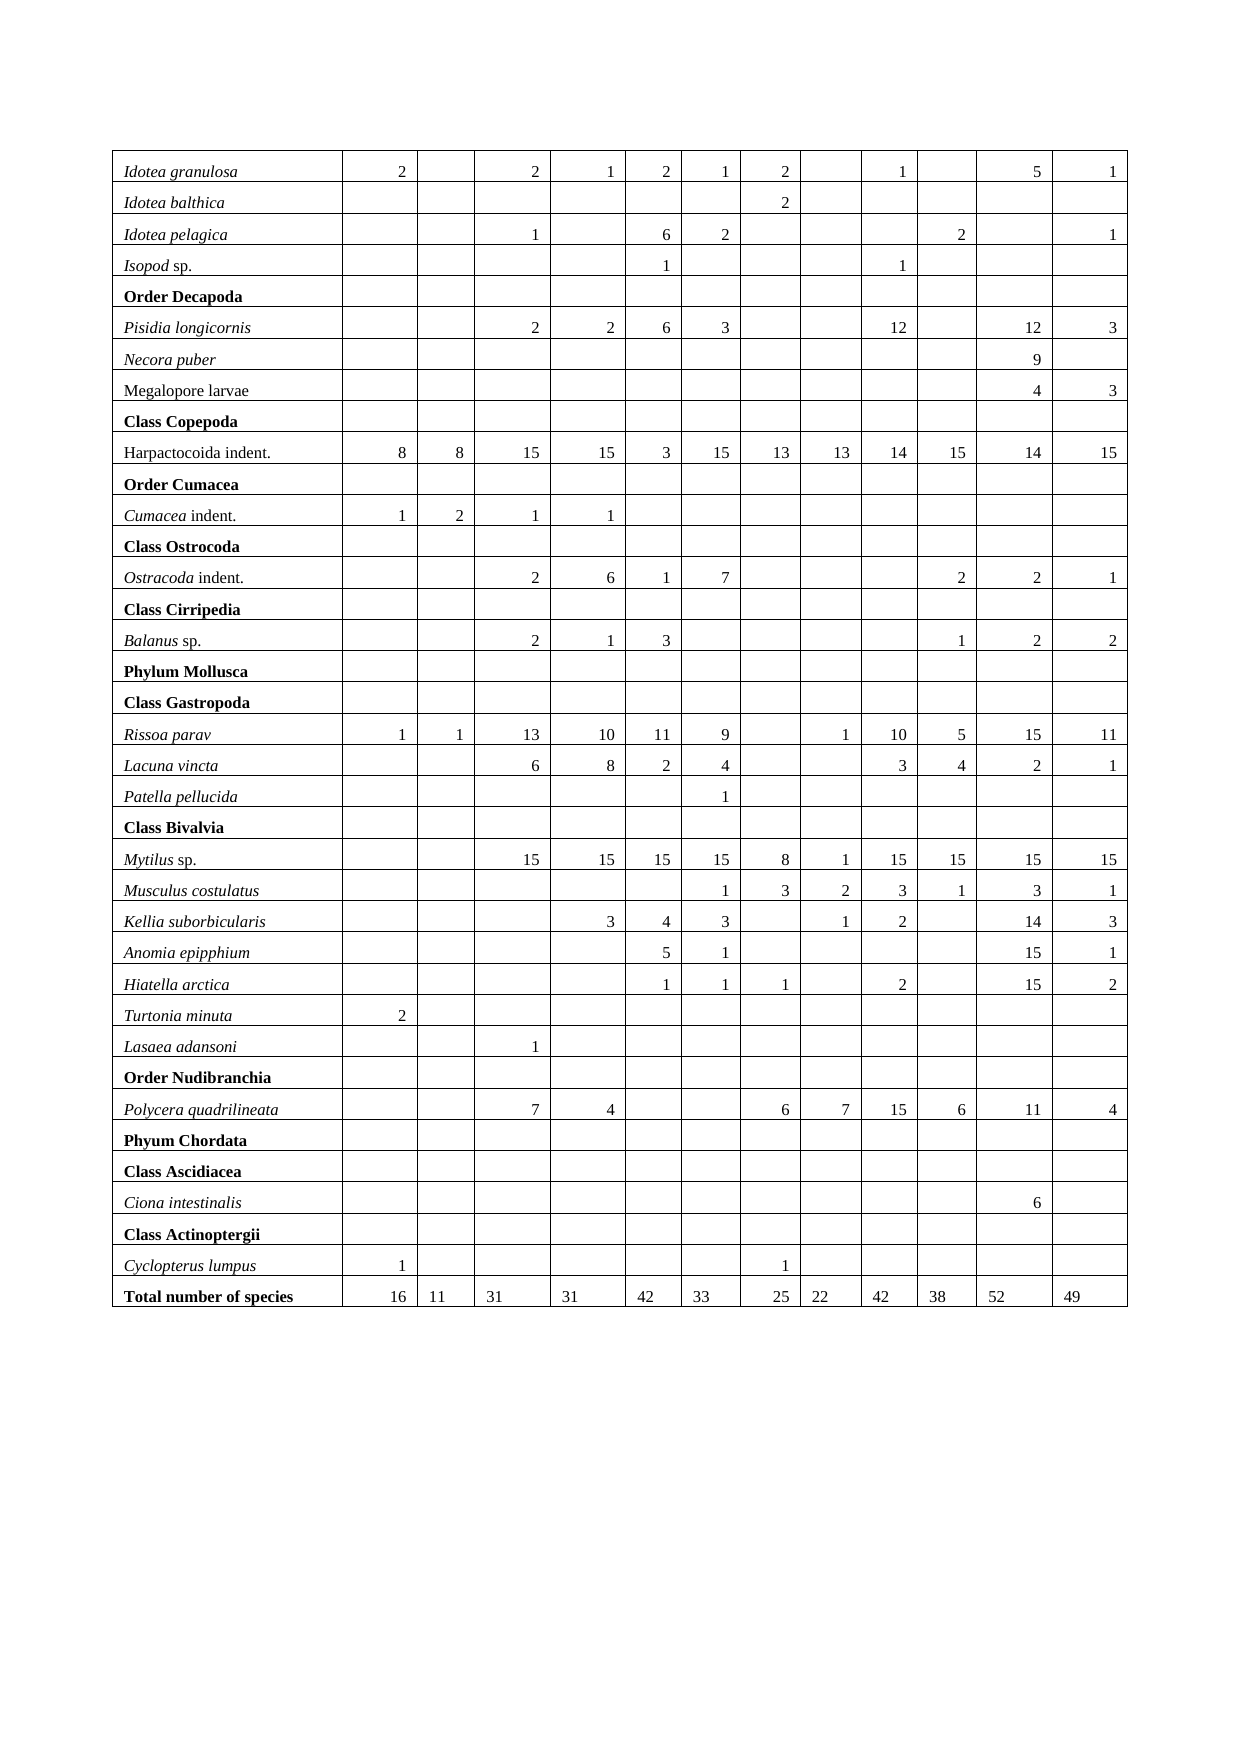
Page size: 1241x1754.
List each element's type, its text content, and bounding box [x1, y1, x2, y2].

table_cell [418, 682, 474, 712]
table_cell 1 [862, 245, 917, 275]
table_cell [1053, 1057, 1127, 1087]
table_cell Rissoa parav [113, 714, 342, 744]
table_cell Balanus sp. [113, 620, 342, 650]
table_cell [343, 464, 417, 494]
table_cell 8 [741, 839, 800, 869]
table_cell 1 [801, 714, 861, 744]
table_cell [801, 214, 861, 244]
table_cell [801, 620, 861, 650]
table_cell 10 [551, 714, 625, 744]
table_cell [551, 932, 625, 962]
table_cell [475, 370, 550, 400]
table_cell [551, 1182, 625, 1212]
table_cell [977, 1245, 1052, 1275]
table_cell [801, 151, 861, 181]
table_cell [418, 464, 474, 494]
table_cell [741, 495, 800, 525]
table_cell 1 [1053, 870, 1127, 900]
table_cell 2 [977, 620, 1052, 650]
table_cell 2 [551, 307, 625, 337]
table_cell [862, 1245, 917, 1275]
table_cell 4 [1053, 1089, 1127, 1119]
table_cell [862, 589, 917, 619]
table_cell 15 [977, 964, 1052, 994]
table_cell [475, 401, 550, 431]
table_cell 2 [626, 151, 681, 181]
table_cell [801, 1026, 861, 1056]
table_cell [626, 464, 681, 494]
table_cell [741, 557, 800, 587]
table_cell [475, 901, 550, 931]
table_cell [918, 964, 976, 994]
table_cell 11 [977, 1089, 1052, 1119]
table_cell [551, 464, 625, 494]
table_cell [918, 776, 976, 806]
table_cell [551, 995, 625, 1025]
table_cell [801, 557, 861, 587]
table_cell [343, 745, 417, 775]
table_cell [918, 339, 976, 369]
table_cell 2 [977, 557, 1052, 587]
table_cell [741, 1057, 800, 1087]
table_cell 2 [343, 151, 417, 181]
table_cell [682, 245, 740, 275]
table_cell [1053, 995, 1127, 1025]
table_cell [801, 182, 861, 212]
table_cell 1 [626, 245, 681, 275]
table_cell [1053, 651, 1127, 681]
table_cell [741, 370, 800, 400]
table_cell [343, 807, 417, 837]
table_cell 12 [862, 307, 917, 337]
table_cell [862, 276, 917, 306]
table_cell 1 [551, 495, 625, 525]
table_cell Cyclopterus lumpus [113, 1245, 342, 1275]
table_cell Idotea pelagica [113, 214, 342, 244]
table_cell [626, 1089, 681, 1119]
table_cell [918, 1214, 976, 1244]
table_cell [918, 651, 976, 681]
table_cell 3 [1053, 307, 1127, 337]
table_cell [475, 807, 550, 837]
table_cell [343, 1120, 417, 1150]
table_cell [741, 745, 800, 775]
table_cell [475, 776, 550, 806]
table_cell [475, 995, 550, 1025]
table_cell 1 [626, 557, 681, 587]
table_cell [741, 276, 800, 306]
table_cell 1 [682, 776, 740, 806]
table_cell [418, 901, 474, 931]
table_cell [475, 526, 550, 556]
table_cell 14 [862, 432, 917, 462]
table_cell [801, 1214, 861, 1244]
table_cell [741, 307, 800, 337]
table_cell 1 [1053, 214, 1127, 244]
table_cell [418, 1214, 474, 1244]
table_cell 2 [862, 901, 917, 931]
table_cell 2 [475, 307, 550, 337]
table_cell [418, 964, 474, 994]
table_cell [741, 682, 800, 712]
table_cell [343, 620, 417, 650]
table_cell 10 [862, 714, 917, 744]
table_cell [343, 651, 417, 681]
table_cell [862, 557, 917, 587]
table_cell [626, 807, 681, 837]
table_cell [977, 401, 1052, 431]
table_cell Class Actinoptergii [113, 1214, 342, 1244]
table_cell 16 [343, 1276, 417, 1306]
table_cell [475, 1151, 550, 1181]
table_cell [626, 1026, 681, 1056]
table_cell [682, 495, 740, 525]
table_cell [418, 1057, 474, 1087]
table_cell [977, 495, 1052, 525]
table_cell 13 [475, 714, 550, 744]
table_cell 7 [801, 1089, 861, 1119]
table_cell 15 [977, 932, 1052, 962]
table_cell [418, 401, 474, 431]
table_cell [1053, 589, 1127, 619]
table_cell [741, 214, 800, 244]
table_cell 3 [551, 901, 625, 931]
table_cell 1 [551, 151, 625, 181]
table_cell [418, 1182, 474, 1212]
table_cell 33 [682, 1276, 740, 1306]
table_cell [862, 807, 917, 837]
table_cell Kellia suborbicularis [113, 901, 342, 931]
table_cell Musculus costulatus [113, 870, 342, 900]
table_cell 15 [1053, 839, 1127, 869]
table_cell [1053, 276, 1127, 306]
table_cell [682, 526, 740, 556]
table_cell 1 [682, 964, 740, 994]
table_cell [801, 776, 861, 806]
table_cell [551, 370, 625, 400]
table_cell [801, 932, 861, 962]
table_cell [626, 1120, 681, 1150]
table_cell [343, 932, 417, 962]
table_cell 6 [741, 1089, 800, 1119]
table_cell [343, 401, 417, 431]
table_cell 1 [343, 1245, 417, 1275]
table_cell [862, 214, 917, 244]
table_cell [418, 995, 474, 1025]
table_cell 2 [918, 214, 976, 244]
table_cell [682, 807, 740, 837]
table_cell [626, 526, 681, 556]
table_cell [682, 589, 740, 619]
table_cell 1 [343, 495, 417, 525]
table_cell [977, 807, 1052, 837]
table_cell [418, 745, 474, 775]
table_cell 15 [918, 839, 976, 869]
table_cell 1 [1053, 745, 1127, 775]
table_cell [682, 1026, 740, 1056]
table_cell 11 [626, 714, 681, 744]
table_cell [1053, 1245, 1127, 1275]
table_cell Class Bivalvia [113, 807, 342, 837]
table_cell [343, 776, 417, 806]
table_cell [682, 1057, 740, 1087]
table_cell [343, 682, 417, 712]
table_cell [741, 807, 800, 837]
table_cell [741, 1182, 800, 1212]
table_cell [862, 339, 917, 369]
table_cell 12 [977, 307, 1052, 337]
table_cell [475, 1214, 550, 1244]
table_cell [918, 1151, 976, 1181]
table_cell [626, 995, 681, 1025]
table_cell [918, 464, 976, 494]
table_cell 42 [862, 1276, 917, 1306]
table_cell [343, 370, 417, 400]
table_cell 5 [918, 714, 976, 744]
table_cell 2 [343, 995, 417, 1025]
table_cell 4 [977, 370, 1052, 400]
table_cell 9 [682, 714, 740, 744]
table_cell 38 [918, 1276, 976, 1306]
table_cell [551, 1057, 625, 1087]
table_cell 1 [475, 214, 550, 244]
table_cell [475, 682, 550, 712]
table_cell 1 [626, 964, 681, 994]
table_cell [418, 1245, 474, 1275]
table_cell [682, 651, 740, 681]
table_cell 49 [1053, 1276, 1127, 1306]
table_cell 15 [626, 839, 681, 869]
table_cell [418, 557, 474, 587]
table_cell [626, 1214, 681, 1244]
table_cell 6 [551, 557, 625, 587]
table_cell [682, 995, 740, 1025]
table_cell [977, 995, 1052, 1025]
table_cell [682, 1182, 740, 1212]
table_cell [343, 964, 417, 994]
table_cell [977, 276, 1052, 306]
table_cell [418, 245, 474, 275]
table_cell 2 [862, 964, 917, 994]
table_cell 3 [1053, 901, 1127, 931]
table_cell [626, 276, 681, 306]
table_cell [741, 339, 800, 369]
table_cell [343, 276, 417, 306]
table_cell [1053, 1214, 1127, 1244]
table_cell [918, 589, 976, 619]
table_cell [862, 401, 917, 431]
table_cell [862, 526, 917, 556]
table_cell Megalopore larvae [113, 370, 342, 400]
table_cell 9 [977, 339, 1052, 369]
table_cell 2 [475, 557, 550, 587]
table_cell 2 [418, 495, 474, 525]
table_cell [801, 807, 861, 837]
table_cell 2 [1053, 620, 1127, 650]
table_cell 8 [551, 745, 625, 775]
table_cell [682, 339, 740, 369]
table_cell [862, 495, 917, 525]
table_cell [343, 307, 417, 337]
table_cell 1 [682, 151, 740, 181]
table_cell Patella pellucida [113, 776, 342, 806]
table_cell 42 [626, 1276, 681, 1306]
table_cell [551, 1245, 625, 1275]
table_cell [741, 776, 800, 806]
table_cell [918, 276, 976, 306]
table_cell [862, 1120, 917, 1150]
table_cell 1 [801, 901, 861, 931]
table_cell [977, 1120, 1052, 1150]
table_cell [475, 1245, 550, 1275]
table_cell Idotea balthica [113, 182, 342, 212]
table_cell [918, 807, 976, 837]
table_cell [475, 932, 550, 962]
table_cell [918, 682, 976, 712]
table_cell [977, 214, 1052, 244]
table_cell [977, 182, 1052, 212]
table_cell Harpactocoida indent. [113, 432, 342, 462]
table_cell [343, 245, 417, 275]
table_cell 15 [918, 432, 976, 462]
table_cell 1 [1053, 932, 1127, 962]
table_cell 3 [1053, 370, 1127, 400]
table_cell [918, 245, 976, 275]
table_cell [475, 1120, 550, 1150]
table_cell [551, 276, 625, 306]
table_cell 2 [977, 745, 1052, 775]
table_cell Class Copepoda [113, 401, 342, 431]
table_cell 14 [977, 432, 1052, 462]
table_cell 7 [475, 1089, 550, 1119]
table_cell 1 [1053, 151, 1127, 181]
table_cell 6 [475, 745, 550, 775]
table_cell 13 [741, 432, 800, 462]
table_cell Hiatella arctica [113, 964, 342, 994]
table_cell [343, 1026, 417, 1056]
table_cell [741, 620, 800, 650]
table_cell 2 [475, 620, 550, 650]
table_cell [682, 182, 740, 212]
table_cell 15 [551, 839, 625, 869]
table_cell 8 [343, 432, 417, 462]
table_cell [551, 1214, 625, 1244]
table_cell [343, 901, 417, 931]
table_cell [626, 495, 681, 525]
table_cell [418, 526, 474, 556]
table_cell [343, 870, 417, 900]
table_cell [862, 651, 917, 681]
table_cell 6 [918, 1089, 976, 1119]
table_cell [977, 651, 1052, 681]
table_cell [801, 245, 861, 275]
table_cell 1 [343, 714, 417, 744]
table_cell 15 [1053, 432, 1127, 462]
table_cell Turtonia minuta [113, 995, 342, 1025]
table_cell [418, 839, 474, 869]
table_cell [1053, 1026, 1127, 1056]
table_cell [418, 1151, 474, 1181]
table_cell [918, 1182, 976, 1212]
table_cell 1 [918, 620, 976, 650]
table_cell [862, 620, 917, 650]
table_cell [1053, 401, 1127, 431]
table_cell Mytilus sp. [113, 839, 342, 869]
table_cell [418, 276, 474, 306]
table_cell 4 [551, 1089, 625, 1119]
table_cell [418, 1120, 474, 1150]
table_cell 14 [977, 901, 1052, 931]
table_cell [551, 1120, 625, 1150]
table_cell [918, 307, 976, 337]
table_cell [682, 1120, 740, 1150]
table_cell 52 [977, 1276, 1052, 1306]
table_cell [551, 682, 625, 712]
table_cell 2 [682, 214, 740, 244]
table_cell [551, 401, 625, 431]
table_cell Necora puber [113, 339, 342, 369]
table_cell [551, 870, 625, 900]
table_cell [418, 307, 474, 337]
table_cell [918, 151, 976, 181]
table_cell Isopod sp. [113, 245, 342, 275]
table_cell 15 [682, 432, 740, 462]
table_cell [418, 339, 474, 369]
table_cell [801, 1151, 861, 1181]
table_cell 1 [801, 839, 861, 869]
table_cell 5 [977, 151, 1052, 181]
table_cell [741, 526, 800, 556]
table_cell [918, 495, 976, 525]
table_cell [977, 682, 1052, 712]
table_cell [1053, 495, 1127, 525]
table_cell 31 [551, 1276, 625, 1306]
table_cell Polycera quadrilineata [113, 1089, 342, 1119]
table_cell 15 [475, 839, 550, 869]
table_cell 2 [801, 870, 861, 900]
table_cell [475, 870, 550, 900]
table_cell [801, 651, 861, 681]
table_cell [801, 995, 861, 1025]
table_cell 3 [862, 745, 917, 775]
table_cell 1 [918, 870, 976, 900]
table_cell 3 [626, 432, 681, 462]
table_cell [475, 1182, 550, 1212]
table_cell [1053, 807, 1127, 837]
table_cell Anomia epipphium [113, 932, 342, 962]
table_cell [626, 401, 681, 431]
table_cell [977, 526, 1052, 556]
table_cell 15 [551, 432, 625, 462]
table_cell [1053, 526, 1127, 556]
table_cell 1 [682, 932, 740, 962]
table_cell [551, 589, 625, 619]
table_cell [343, 339, 417, 369]
table_cell [1053, 1120, 1127, 1150]
table_cell [741, 932, 800, 962]
table_cell [551, 776, 625, 806]
table_cell [343, 1089, 417, 1119]
table_cell 6 [626, 307, 681, 337]
table_cell [551, 182, 625, 212]
table_cell 1 [475, 1026, 550, 1056]
table_cell [918, 932, 976, 962]
table_cell [343, 1182, 417, 1212]
table_cell [682, 1089, 740, 1119]
table_cell 15 [862, 1089, 917, 1119]
table_cell [862, 1151, 917, 1181]
table_cell 8 [418, 432, 474, 462]
table_cell [741, 995, 800, 1025]
table_cell [918, 182, 976, 212]
table_cell [977, 1151, 1052, 1181]
table_cell [918, 401, 976, 431]
table_cell [801, 464, 861, 494]
table_cell [475, 245, 550, 275]
table_cell [977, 1057, 1052, 1087]
table_cell 1 [862, 151, 917, 181]
table_cell [418, 776, 474, 806]
table_cell [862, 1026, 917, 1056]
table_cell [475, 276, 550, 306]
table_cell 3 [682, 307, 740, 337]
table_cell [977, 776, 1052, 806]
table_cell [418, 370, 474, 400]
table_cell 2 [1053, 964, 1127, 994]
table_cell Class Gastropoda [113, 682, 342, 712]
table_cell [918, 526, 976, 556]
table_cell [343, 839, 417, 869]
table_cell Order Nudibranchia [113, 1057, 342, 1087]
table_cell [475, 339, 550, 369]
table_cell Ostracoda indent. [113, 557, 342, 587]
table_cell 11 [418, 1276, 474, 1306]
table_cell [626, 682, 681, 712]
table_cell Lasaea adansoni [113, 1026, 342, 1056]
table_cell [918, 995, 976, 1025]
table_cell [626, 1182, 681, 1212]
table_cell [418, 182, 474, 212]
table_cell Cumacea indent. [113, 495, 342, 525]
table_cell [682, 1151, 740, 1181]
table_cell [741, 464, 800, 494]
table_cell [626, 776, 681, 806]
table_cell [741, 245, 800, 275]
table_cell 31 [475, 1276, 550, 1306]
table_cell [918, 1120, 976, 1150]
table_cell [741, 1214, 800, 1244]
table_cell [626, 651, 681, 681]
table_cell [801, 276, 861, 306]
table_cell [551, 964, 625, 994]
table_cell [551, 807, 625, 837]
table_cell [801, 495, 861, 525]
table_cell [801, 526, 861, 556]
table_cell 4 [918, 745, 976, 775]
table_cell [977, 589, 1052, 619]
table_cell [862, 776, 917, 806]
table_cell [418, 214, 474, 244]
table_cell [682, 370, 740, 400]
table_cell [801, 401, 861, 431]
table_cell Class Ostrocoda [113, 526, 342, 556]
table_cell Order Cumacea [113, 464, 342, 494]
table_cell [801, 1245, 861, 1275]
table_cell [1053, 182, 1127, 212]
table_cell [741, 714, 800, 744]
table_cell Class Cirripedia [113, 589, 342, 619]
table_cell 15 [862, 839, 917, 869]
table_cell [343, 526, 417, 556]
table_cell [682, 1245, 740, 1275]
table_cell [418, 807, 474, 837]
table_cell [475, 651, 550, 681]
table_cell 2 [475, 151, 550, 181]
table_cell 1 [682, 870, 740, 900]
table_cell [343, 557, 417, 587]
table_cell 6 [977, 1182, 1052, 1212]
table_cell 2 [741, 182, 800, 212]
table_cell [343, 1057, 417, 1087]
table_cell [862, 1182, 917, 1212]
table_cell [626, 1245, 681, 1275]
table_cell [343, 182, 417, 212]
table_cell [626, 1151, 681, 1181]
table_cell 22 [801, 1276, 861, 1306]
table_cell [1053, 682, 1127, 712]
table_cell 7 [682, 557, 740, 587]
table_cell 2 [626, 745, 681, 775]
table_cell [918, 1057, 976, 1087]
table_cell 3 [626, 620, 681, 650]
table_cell 1 [418, 714, 474, 744]
table_cell [977, 464, 1052, 494]
table_cell [626, 870, 681, 900]
table_cell [1053, 776, 1127, 806]
table_cell 1 [741, 964, 800, 994]
table_cell 3 [682, 901, 740, 931]
table_cell [343, 589, 417, 619]
table_cell 25 [741, 1276, 800, 1306]
table_cell [862, 932, 917, 962]
table_cell 2 [918, 557, 976, 587]
table_cell [1053, 1151, 1127, 1181]
table_cell [862, 995, 917, 1025]
table_cell [418, 1089, 474, 1119]
table_cell 1 [741, 1245, 800, 1275]
table_cell [918, 1245, 976, 1275]
table_cell Phylum Mollusca [113, 651, 342, 681]
table_cell [418, 932, 474, 962]
table_cell [682, 682, 740, 712]
table_cell [626, 370, 681, 400]
table_cell [977, 1214, 1052, 1244]
table_cell 15 [682, 839, 740, 869]
table_cell [977, 245, 1052, 275]
table_cell [343, 214, 417, 244]
table_cell [862, 1214, 917, 1244]
table_cell [626, 182, 681, 212]
table_cell [418, 651, 474, 681]
table_cell [551, 1026, 625, 1056]
table_cell [626, 1057, 681, 1087]
table_cell [918, 370, 976, 400]
table_cell [343, 1214, 417, 1244]
table_cell [551, 245, 625, 275]
table_cell [551, 526, 625, 556]
table_cell Phyum Chordata [113, 1120, 342, 1150]
table_cell [741, 589, 800, 619]
table_cell [741, 1026, 800, 1056]
table_cell 13 [801, 432, 861, 462]
table_cell [343, 1151, 417, 1181]
table_cell 1 [1053, 557, 1127, 587]
table_cell [551, 651, 625, 681]
table_cell 15 [977, 714, 1052, 744]
table_cell [801, 1120, 861, 1150]
table_cell Lacuna vincta [113, 745, 342, 775]
table_cell [475, 964, 550, 994]
table_cell [1053, 1182, 1127, 1212]
table_cell Ciona intestinalis [113, 1182, 342, 1212]
table_cell [862, 464, 917, 494]
table_cell [1053, 245, 1127, 275]
table_cell [682, 620, 740, 650]
table_cell 3 [741, 870, 800, 900]
table_cell [418, 870, 474, 900]
table_cell [918, 901, 976, 931]
table_cell [862, 1057, 917, 1087]
table_cell [918, 1026, 976, 1056]
table_cell 5 [626, 932, 681, 962]
table_cell [418, 620, 474, 650]
table_cell Class Ascidiacea [113, 1151, 342, 1181]
table_cell [418, 589, 474, 619]
table_cell [977, 1026, 1052, 1056]
table_cell [801, 589, 861, 619]
table_cell [626, 589, 681, 619]
table_cell Pisidia longicornis [113, 307, 342, 337]
table_cell [741, 1151, 800, 1181]
table_cell 3 [862, 870, 917, 900]
table_cell 11 [1053, 714, 1127, 744]
table_cell 6 [626, 214, 681, 244]
table_cell [741, 901, 800, 931]
table_cell [551, 1151, 625, 1181]
table_cell [862, 370, 917, 400]
table_cell 15 [475, 432, 550, 462]
table_cell [418, 151, 474, 181]
table_cell [801, 339, 861, 369]
table_cell 2 [741, 151, 800, 181]
table_cell [1053, 464, 1127, 494]
table_cell [682, 1214, 740, 1244]
table_cell [801, 745, 861, 775]
table_cell 15 [977, 839, 1052, 869]
table_cell 1 [475, 495, 550, 525]
table_cell [682, 464, 740, 494]
table_cell [626, 339, 681, 369]
table_cell 3 [977, 870, 1052, 900]
table_cell [551, 214, 625, 244]
table_cell 1 [551, 620, 625, 650]
table_cell [741, 1120, 800, 1150]
table_cell [1053, 339, 1127, 369]
table_cell [801, 682, 861, 712]
table_cell 4 [626, 901, 681, 931]
table_cell [741, 401, 800, 431]
table_cell [741, 651, 800, 681]
table_cell [801, 1182, 861, 1212]
table_cell [801, 370, 861, 400]
table_cell [682, 401, 740, 431]
table_cell [682, 276, 740, 306]
table_cell Order Decapoda [113, 276, 342, 306]
table_cell [551, 339, 625, 369]
table_cell [801, 307, 861, 337]
table_cell [862, 682, 917, 712]
table_cell [862, 182, 917, 212]
table_cell [475, 182, 550, 212]
table_cell [801, 1057, 861, 1087]
table_cell Total number of species [113, 1276, 342, 1306]
table_cell [418, 1026, 474, 1056]
table_cell [475, 464, 550, 494]
table_cell [475, 589, 550, 619]
table_cell Idotea granulosa [113, 151, 342, 181]
table_cell [475, 1057, 550, 1087]
table_cell 4 [682, 745, 740, 775]
table_cell [801, 964, 861, 994]
